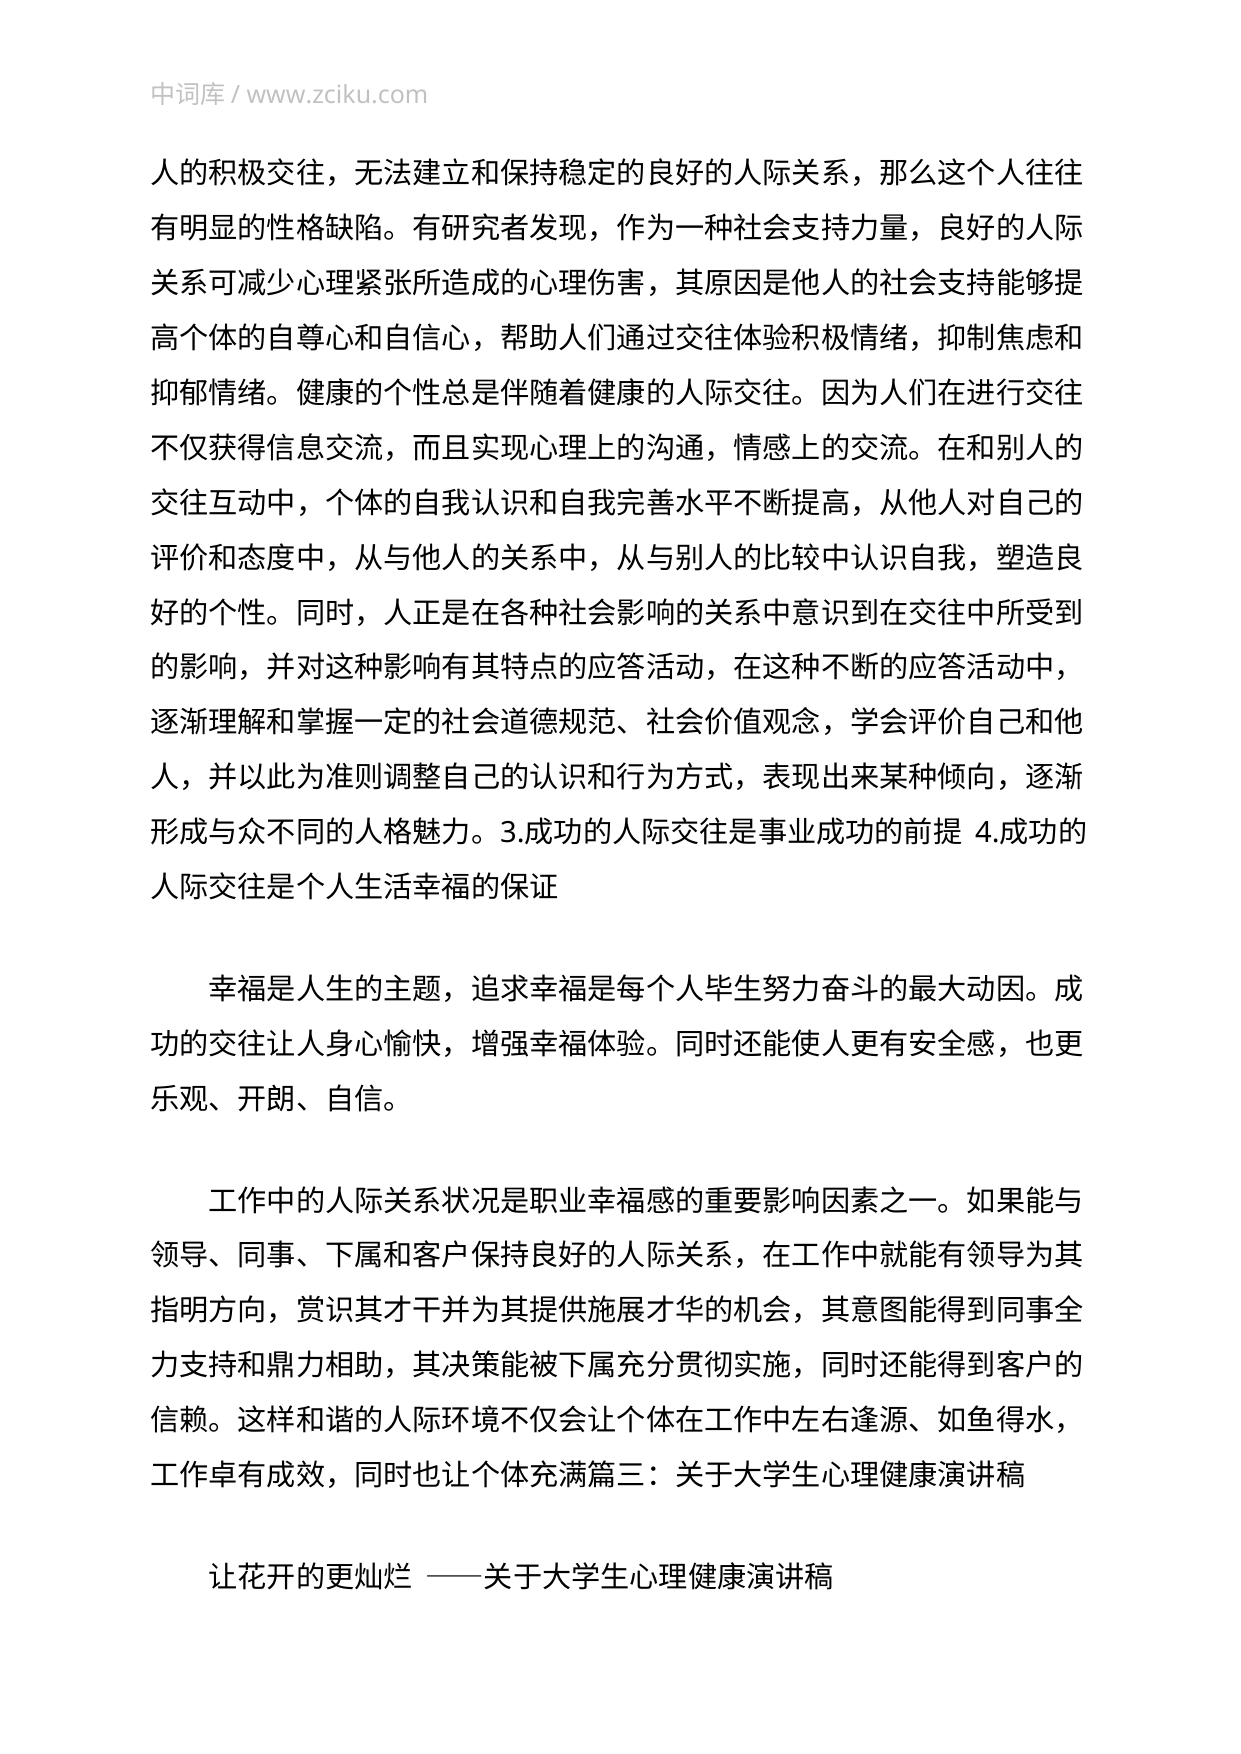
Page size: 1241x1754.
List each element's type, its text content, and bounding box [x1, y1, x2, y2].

text 幸福是人生的主题，追求幸福是每个人毕生努力奋斗的最大动因。成功的交往让人身心愉快，增强幸福体验。同时还能使人更有安全感，也更乐观、开朗、自信。 [150, 966, 1090, 1118]
text 让花开的更灿烂 ——关于大学生心理健康演讲稿 [150, 1553, 1090, 1596]
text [150, 150, 1090, 906]
text 工作中的人际关系状况是职业幸福感的重要影响因素之一。如果能与领导、同事、下属和客户保持良好的人际关系，在工作中就能有领导为其指明方向，赏识其才干并为其提供施展才华的机会，其意图能得到同事全力支持和鼎力相助，其决策能被下属充分贯彻实施，同时还能得到客户的信赖。这样和谐的人际环境不仅会让个体在工作中左右逢源、如鱼得水，工作卓有成效，同时也让个体充满篇三：关于大学生心理健康演讲稿 [150, 1177, 1090, 1494]
